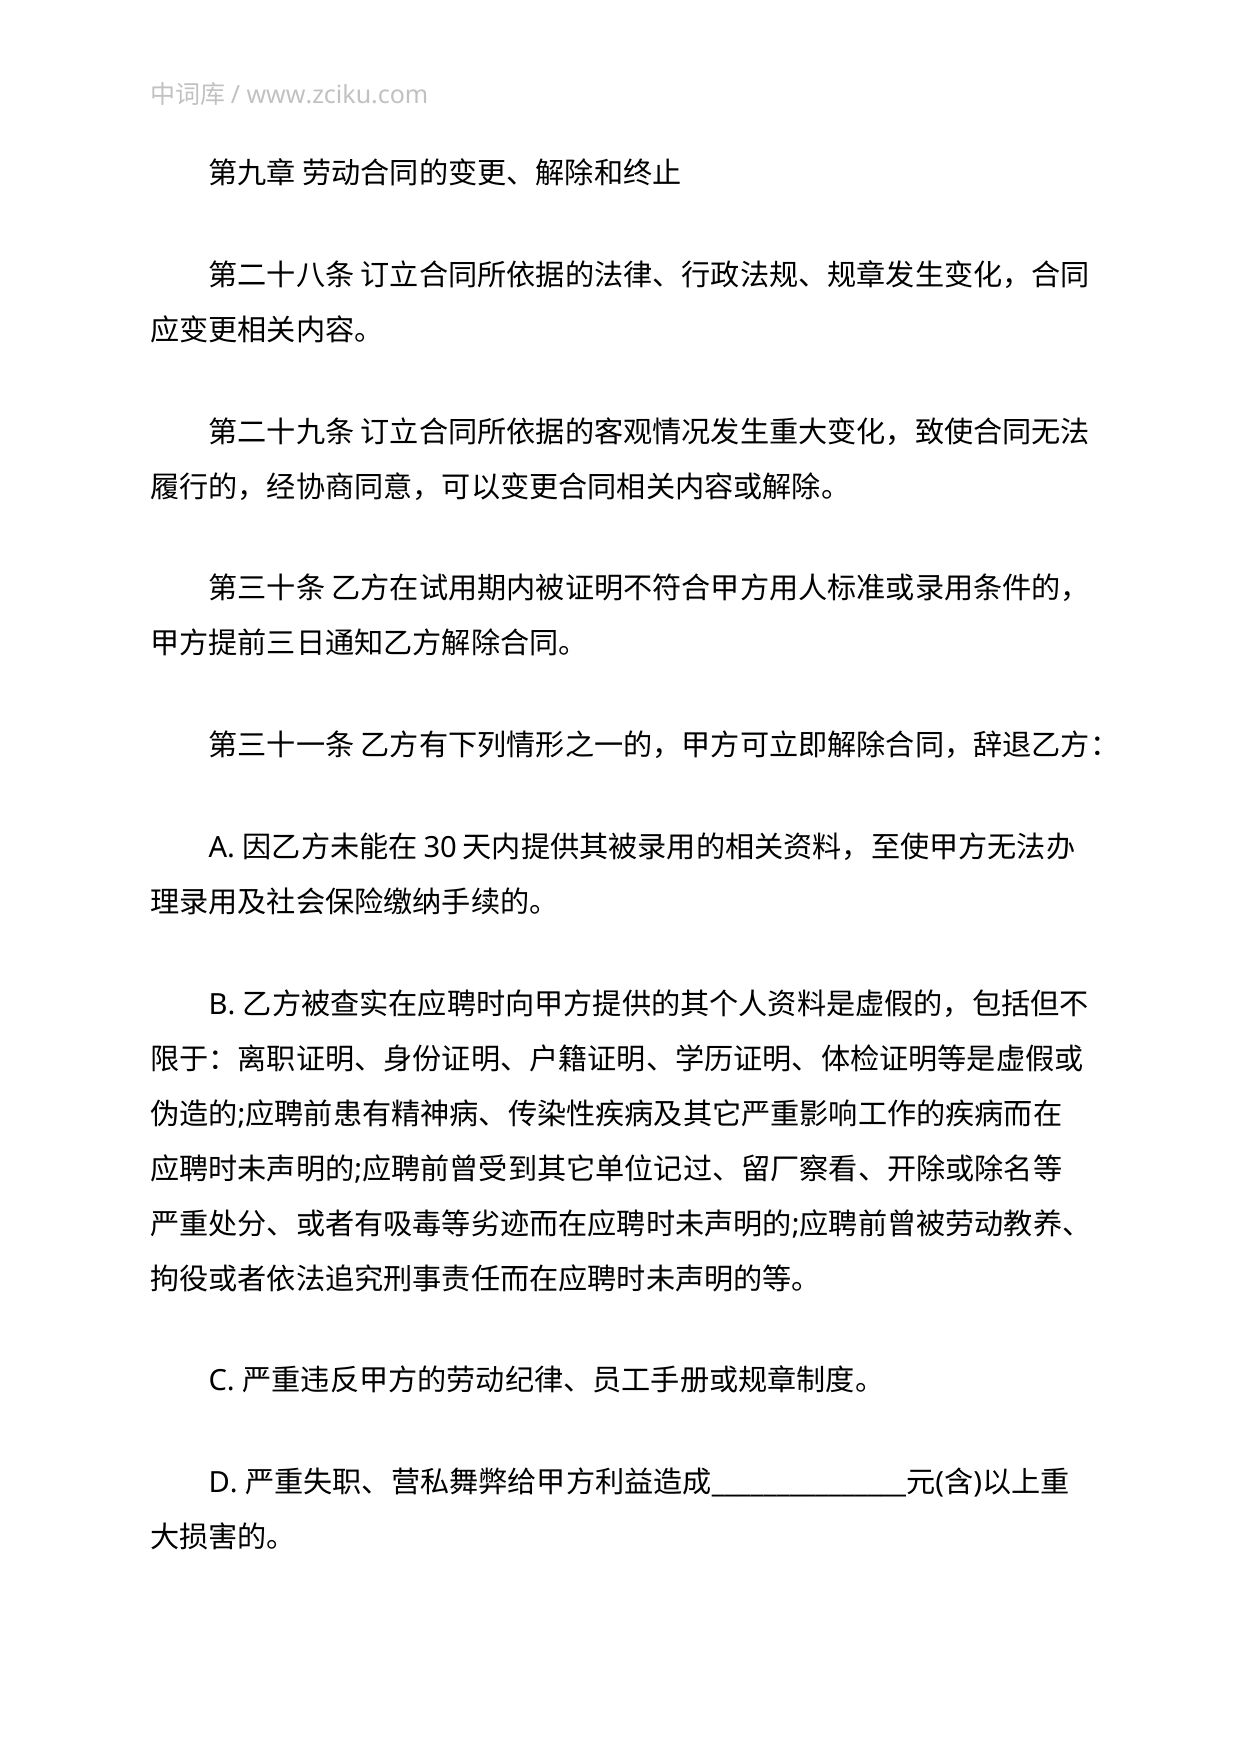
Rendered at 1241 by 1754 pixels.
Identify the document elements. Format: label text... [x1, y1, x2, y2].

text C. 严重违反甲方的劳动纪律、员工手册或规章制度。 [150, 1357, 1090, 1399]
text D. 严重失职、营私舞弊给甲方利益造成_______________元(含)以上重大损害的。 [150, 1459, 1090, 1556]
text B. 乙方被查实在应聘时向甲方提供的其个人资料是虚假的，包括但不限于：离职证明、身份证明、户籍证明、学历证明、体检证明等是虚假或伪造的;应聘前患有精神病、传染性疾病及其它严重影响工作的疾病而在应聘时未声明的;应聘前曾受到其它单位记过、留厂察看、开除或除名等严重处分、或者有吸毒等劣迹而在应聘时未声明的;应聘前曾被劳动教养、拘役或者依法追究刑事责任而在应聘时未声明的等。 [150, 980, 1090, 1297]
text 第二十九条 订立合同所依据的客观情况发生重大变化，致使合同无法履行的，经协商同意，可以变更合同相关内容或解除。 [150, 408, 1090, 506]
text 第三十一条 乙方有下列情形之一的，甲方可立即解除合同，辞退乙方： [150, 722, 1090, 764]
text 第二十八条 订立合同所依据的法律、行政法规、规章发生变化，合同应变更相关内容。 [150, 252, 1090, 349]
text A. 因乙方未能在30天内提供其被录用的相关资料，至使甲方无法办理录用及社会保险缴纳手续的。 [150, 823, 1090, 921]
text 第三十条 乙方在试用期内被证明不符合甲方用人标准或录用条件的，甲方提前三日通知乙方解除合同。 [150, 565, 1090, 662]
text 第九章 劳动合同的变更、解除和终止 [150, 150, 1090, 192]
